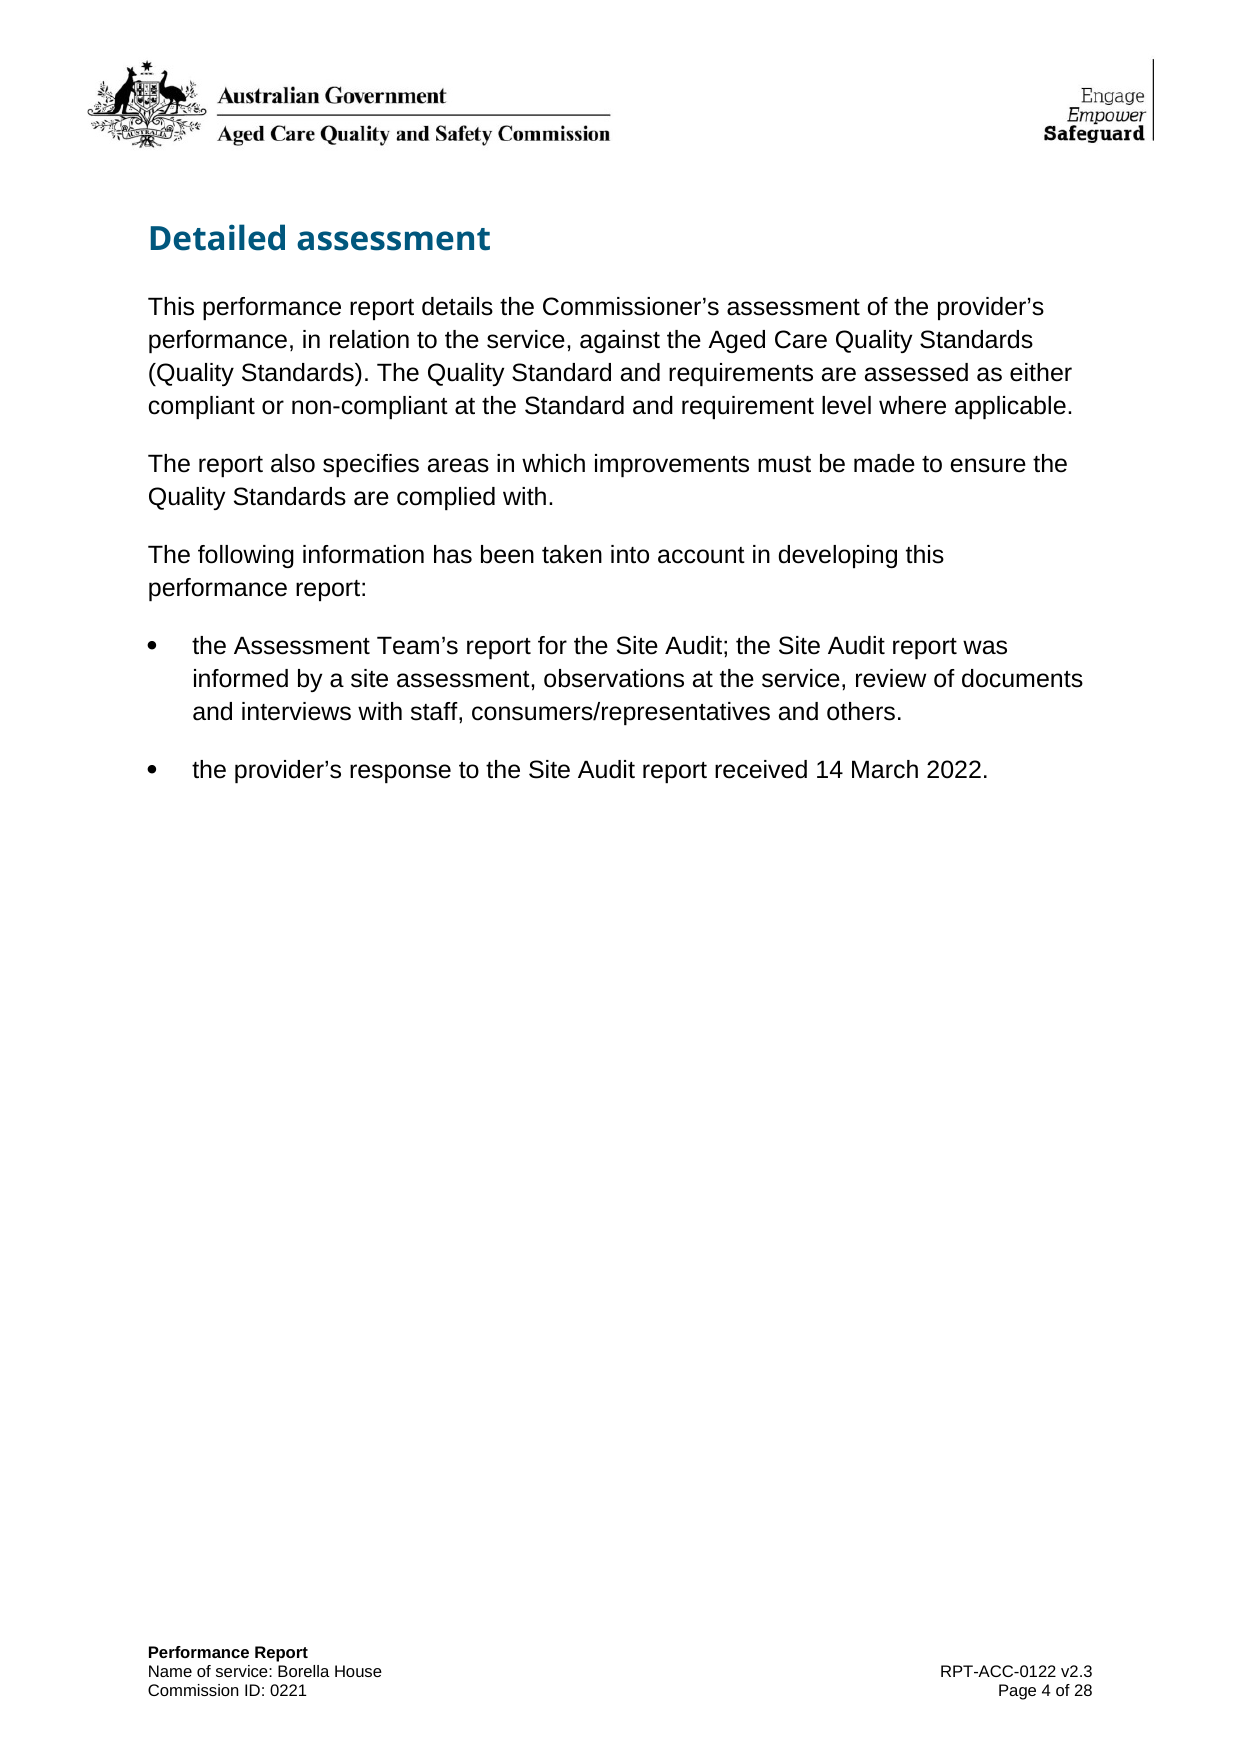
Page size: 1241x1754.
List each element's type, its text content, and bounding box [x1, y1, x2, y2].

subtitle Detailed assessment [148, 215, 1092, 260]
list the provider’s response to the Site Audit report received 14 March 2022. [148, 755, 1092, 784]
text The following information has been taken into account in developing this performance report: [148, 540, 1092, 602]
text The report also specifies areas in which improvements must be made to ensure the Quality Standards are complied with. [148, 449, 1092, 511]
list the Assessment Team’s report for the Site Audit; the Site Audit report was informed by a site assessment, observations at the service, review of documents and interviews with staff, consumers/representatives and others. [148, 631, 1092, 726]
picture [1, 0, 1241, 169]
text This performance report details the Commissioner’s assessment of the provider’s performance, in relation to the service, against the Aged Care Quality Standards (Quality Standards). The Quality Standard and requirements are assessed as either compliant or non-compliant at the Standard and requirement level where applicable. [148, 292, 1092, 420]
